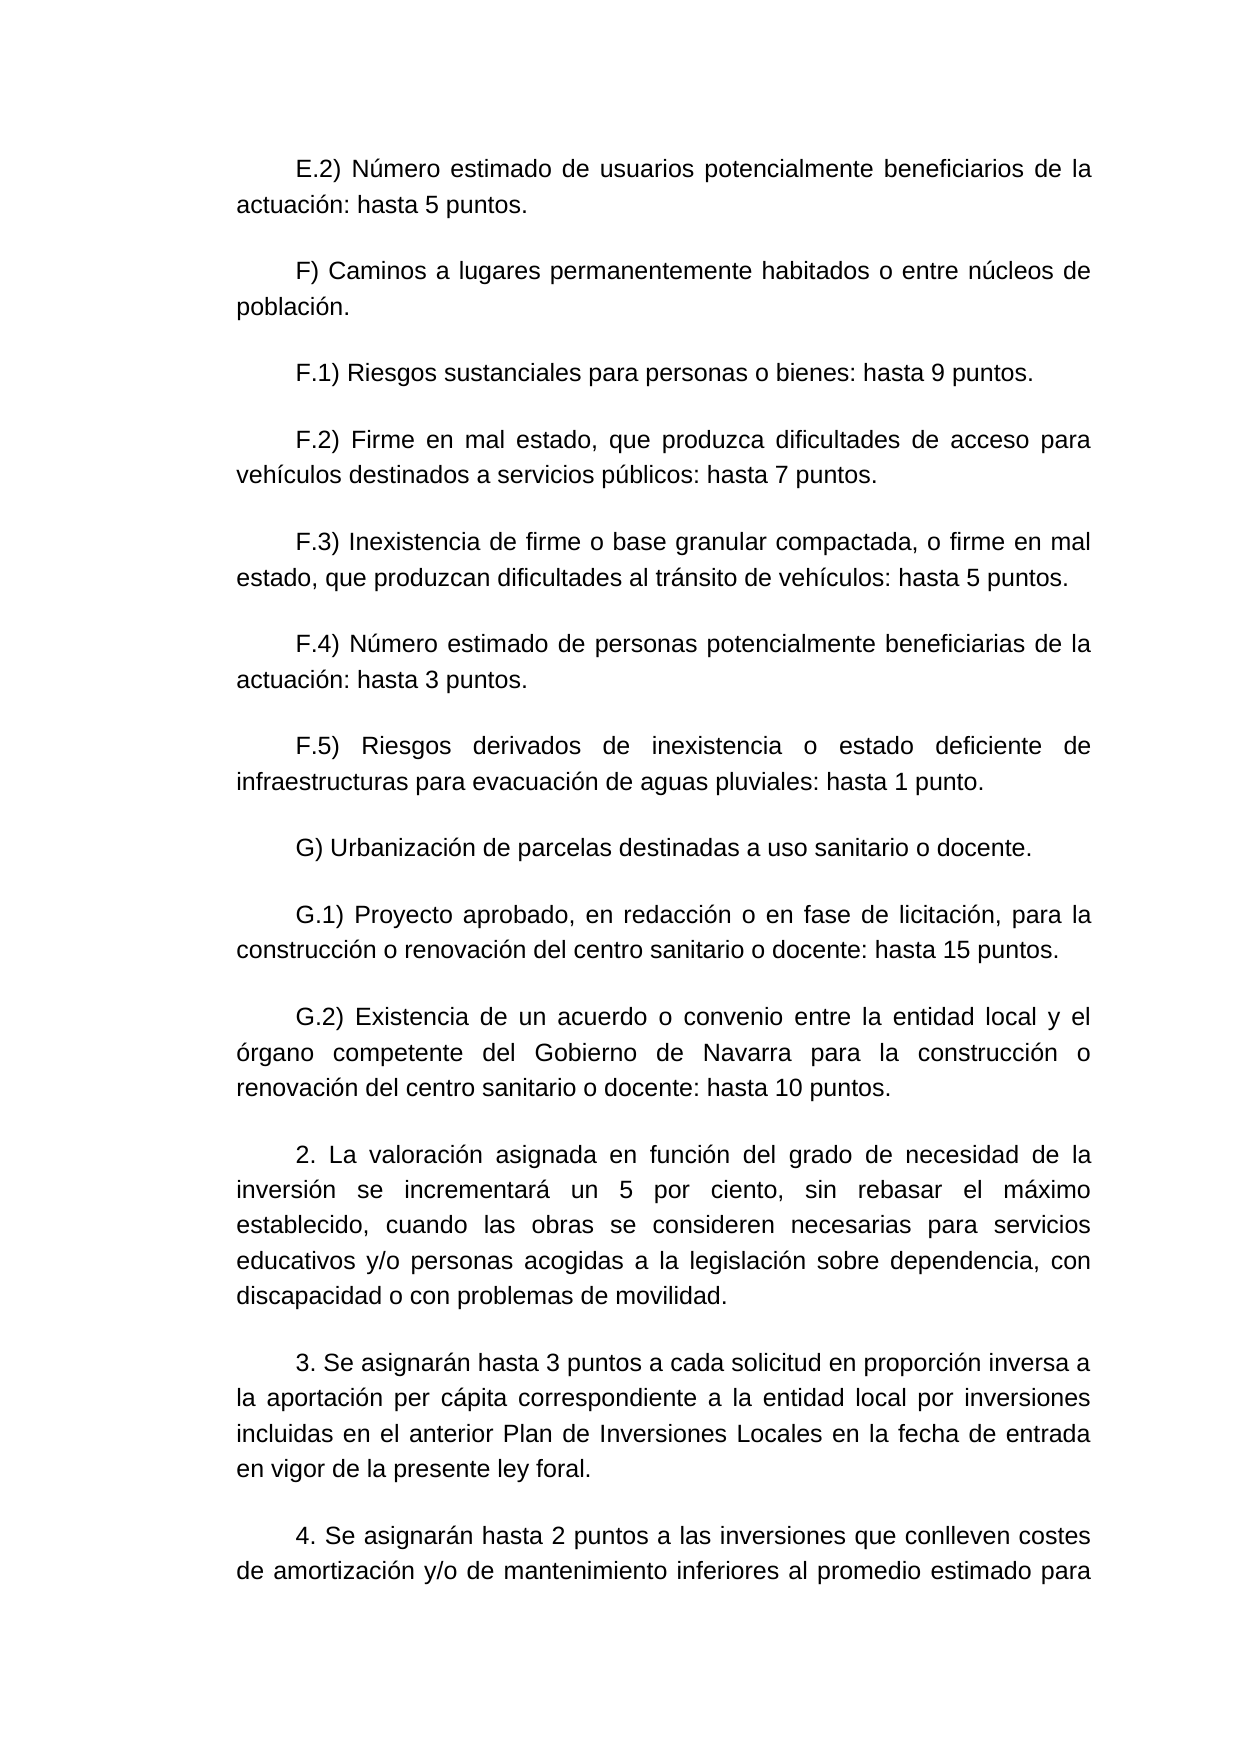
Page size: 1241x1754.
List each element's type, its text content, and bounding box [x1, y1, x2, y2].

text G.2) Existencia de un acuerdo o convenio entre la entidad local y el órgano competente del Gobierno de Navarra para la construcción o renovación del centro sanitario o docente: hasta 10 puntos. [236, 997, 1092, 1103]
text 2. La valoración asignada en función del grado de necesidad de la inversión se incrementará un 5 por ciento, sin rebasar el máximo establecido, cuando las obras se consideren necesarias para servicios educativos y/o personas acogidas a la legislación sobre dependencia, con discapacidad o con problemas de movilidad. [74, 1135, 1092, 1312]
text G) Urbanización de parcelas destinadas a uso sanitario o docente. [74, 828, 1092, 864]
text 3. Se asignarán hasta 3 puntos a cada solicitud en proporción inversa a la aportación per cápita correspondiente a la entidad local por inversiones incluidas en el anterior Plan de Inversiones Locales en la fecha de entrada en vigor de la presente ley foral. [74, 1343, 1092, 1485]
text E.2) Número estimado de usuarios potencialmente beneficiarios de la actuación: hasta 5 puntos. [236, 149, 1092, 220]
text F.5) Riesgos derivados de inexistencia o estado deficiente de infraestructuras para evacuación de aguas pluviales: hasta 1 punto. [236, 726, 1092, 797]
text F.4) Número estimado de personas potencialmente beneficiarias de la actuación: hasta 3 puntos. [236, 624, 1092, 695]
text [236, 1516, 1092, 1587]
text F.1) Riesgos sustanciales para personas o bienes: hasta 9 puntos. [236, 353, 1092, 389]
text F.2) Firme en mal estado, que produzca dificultades de acceso para vehículos destinados a servicios públicos: hasta 7 puntos. [236, 420, 1092, 491]
text F) Caminos a lugares permanentemente habitados o entre núcleos de población. [236, 251, 1092, 322]
text G.1) Proyecto aprobado, en redacción o en fase de licitación, para la construcción o renovación del centro sanitario o docente: hasta 15 puntos. [236, 895, 1092, 966]
text F.3) Inexistencia de firme o base granular compactada, o firme en mal estado, que produzcan dificultades al tránsito de vehículos: hasta 5 puntos. [236, 522, 1092, 593]
